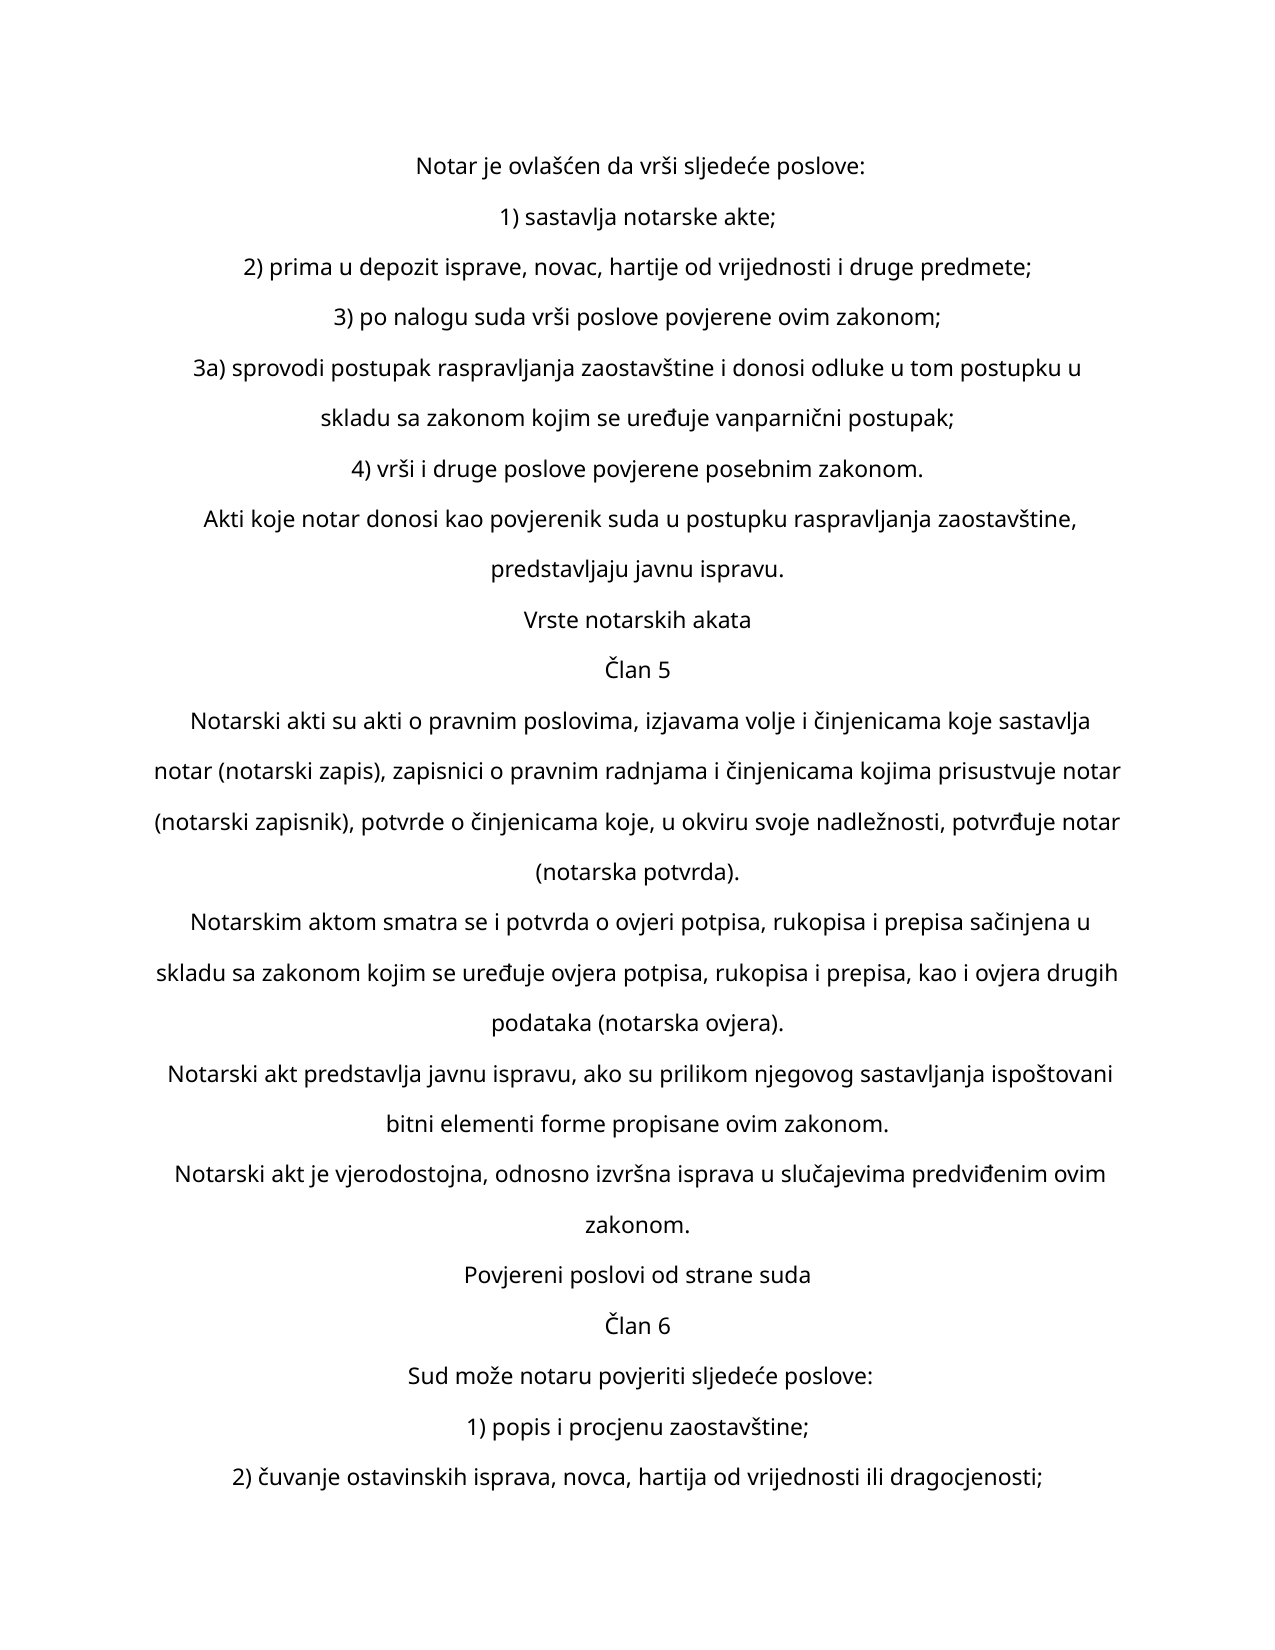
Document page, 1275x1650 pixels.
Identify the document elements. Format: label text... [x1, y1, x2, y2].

text skladu sa zakonom kojim se uređuje vanparnični postupak; [150, 402, 1125, 433]
text bitni elementi forme propisane ovim zakonom. [150, 1108, 1125, 1139]
text Notarski akt je vjerodostojna, odnosno izvršna isprava u slučajevima predviđenim ovim [150, 1158, 1125, 1189]
text Notarski akti su akti o pravnim poslovima, izjavama volje i činjenicama koje sastavlja [150, 704, 1125, 736]
text skladu sa zakonom kojim se uređuje ovjera potpisa, rukopisa i prepisa, kao i ovjera drugih [150, 957, 1125, 988]
text (notarski zapisnik), potvrde o činjenicama koje, u okviru svoje nadležnosti, potvrđuje notar [150, 805, 1125, 837]
text Član 6 [150, 1309, 1125, 1341]
text Povjereni poslovi od strane suda [150, 1259, 1125, 1290]
text Notar je ovlašćen da vrši sljedeće poslove: [150, 150, 1125, 181]
text 2) čuvanje ostavinskih isprava, novca, hartija od vrijednosti ili dragocjenosti; [150, 1461, 1125, 1492]
text 2) prima u depozit isprave, novac, hartije od vrijednosti i druge predmete; [150, 251, 1125, 282]
text 1) popis i procjenu zaostavštine; [150, 1410, 1125, 1442]
text 3) po nalogu suda vrši poslove povjerene ovim zakonom; [150, 301, 1125, 332]
text podataka (notarska ovjera). [150, 1007, 1125, 1038]
text 1) sastavlja notarske akte; [150, 200, 1125, 232]
text Notarskim aktom smatra se i potvrda o ovjeri potpisa, rukopisa i prepisa sačinjena u [150, 906, 1125, 937]
text Vrste notarskih akata [150, 604, 1125, 635]
text notar (notarski zapis), zapisnici o pravnim radnjama i činjenicama kojima prisustvuje notar [150, 755, 1125, 786]
text Sud može notaru povjeriti sljedeće poslove: [150, 1360, 1125, 1391]
text Notarski akt predstavlja javnu ispravu, ako su prilikom njegovog sastavljanja ispoštovani [150, 1057, 1125, 1089]
text (notarska potvrda). [150, 856, 1125, 887]
text Član 5 [150, 654, 1125, 685]
text predstavljaju javnu ispravu. [150, 553, 1125, 584]
text zakonom. [150, 1209, 1125, 1240]
text 4) vrši i druge poslove povjerene posebnim zakonom. [150, 452, 1125, 484]
text 3a) sprovodi postupak raspravljanja zaostavštine i donosi odluke u tom postupku u [150, 352, 1125, 383]
text Akti koje notar donosi kao povjerenik suda u postupku raspravljanja zaostavštine, [150, 503, 1125, 534]
